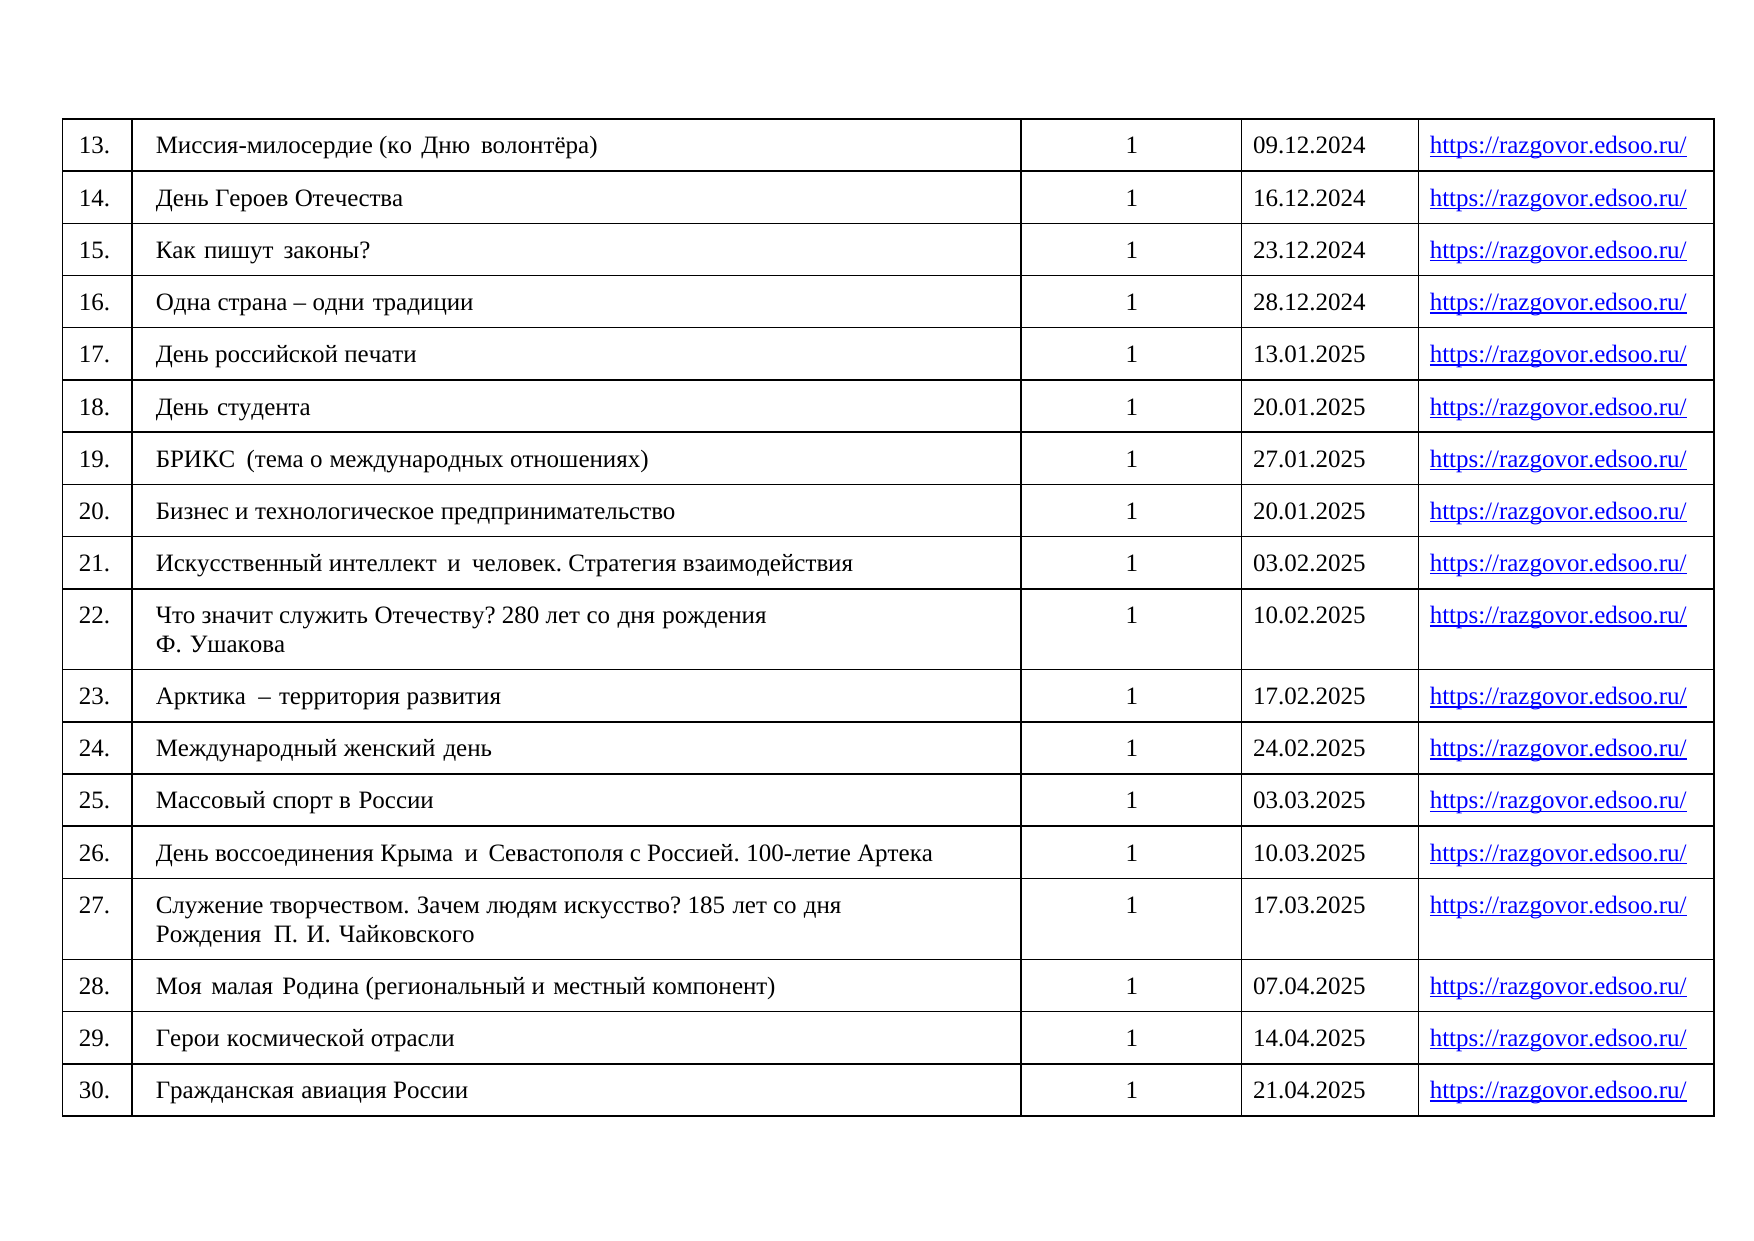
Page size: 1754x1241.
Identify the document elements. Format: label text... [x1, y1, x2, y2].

table_cell 1 [1022, 433, 1241, 483]
table_cell 16.12.2024 [1242, 172, 1418, 222]
table_cell 1 [1022, 172, 1241, 222]
table_cell [63, 670, 131, 721]
table_cell https://razgovor.edsoo.ru/ [1419, 827, 1713, 877]
table_cell [63, 723, 131, 773]
table_cell БРИКС (тема о международных отношениях) [133, 433, 1020, 483]
table_cell Как пишут законы? [133, 224, 1020, 275]
table_cell https://razgovor.edsoo.ru/ [1419, 224, 1713, 275]
table_cell День студента [133, 381, 1020, 431]
table_cell https://razgovor.edsoo.ru/ [1419, 485, 1713, 536]
table_cell [63, 224, 131, 275]
table_cell Арктика – территория развития [133, 670, 1020, 721]
table_cell 23.12.2024 [1242, 224, 1418, 275]
table_cell Массовый спорт в России [133, 775, 1020, 825]
table_cell 03.03.2025 [1242, 775, 1418, 825]
table_cell 1 [1022, 723, 1241, 773]
table_cell 14.04.2025 [1242, 1012, 1418, 1063]
table_cell 1 [1022, 381, 1241, 431]
table_cell 03.02.2025 [1242, 537, 1418, 588]
table_cell [63, 485, 131, 536]
table_cell [63, 960, 131, 1011]
table_cell https://razgovor.edsoo.ru/ [1419, 775, 1713, 825]
table_cell 1 [1022, 120, 1241, 170]
table_cell https://razgovor.edsoo.ru/ [1419, 276, 1713, 327]
table_cell 17.02.2025 [1242, 670, 1418, 721]
table_cell 1 [1022, 1012, 1241, 1063]
table_cell [63, 775, 131, 825]
table_cell https://razgovor.edsoo.ru/ [1419, 172, 1713, 222]
table_cell [63, 276, 131, 327]
table_cell Искусственный интеллект и человек. Стратегия взаимодействия [133, 537, 1020, 588]
table_cell https://razgovor.edsoo.ru/ [1419, 670, 1713, 721]
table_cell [1419, 1065, 1713, 1115]
table_cell Герои космической отрасли [133, 1012, 1020, 1063]
table_cell [63, 328, 131, 379]
table_cell [63, 879, 131, 958]
table_cell 24.02.2025 [1242, 723, 1418, 773]
table_cell https://razgovor.edsoo.ru/ [1419, 960, 1713, 1011]
table_cell 10.03.2025 [1242, 827, 1418, 877]
table_cell 1 [1022, 670, 1241, 721]
table_cell 21.04.2025 [1242, 1065, 1418, 1115]
table_cell Моя малая Родина (региональный и местный компонент) [133, 960, 1020, 1011]
table_cell День воссоединения Крыма и Севастополя с Россией. 100-летие Артека [133, 827, 1020, 877]
table_cell [63, 827, 131, 877]
table_cell День российской печати [133, 328, 1020, 379]
table_cell 1 [1022, 590, 1241, 669]
table_cell https://razgovor.edsoo.ru/ [1419, 433, 1713, 483]
table_cell [63, 433, 131, 483]
table_cell 1 [1022, 1065, 1241, 1115]
table_cell https://razgovor.edsoo.ru/ [1419, 1012, 1713, 1063]
table_cell Международный женский день [133, 723, 1020, 773]
table_cell 27.01.2025 [1242, 433, 1418, 483]
table_cell [63, 537, 131, 588]
table_cell 28.12.2024 [1242, 276, 1418, 327]
table_cell https://razgovor.edsoo.ru/ [1419, 879, 1713, 958]
table_cell [63, 1012, 131, 1063]
table_cell https://razgovor.edsoo.ru/ [1419, 590, 1713, 669]
table_cell Одна страна – одни традиции [133, 276, 1020, 327]
table_cell 07.04.2025 [1242, 960, 1418, 1011]
table_cell [63, 1065, 131, 1115]
table_cell 1 [1022, 775, 1241, 825]
table_cell 09.12.2024 [1242, 120, 1418, 170]
table_cell 20.01.2025 [1242, 485, 1418, 536]
table_cell Служение творчеством. Зачем людям искусство? 185 лет со дня Рождения П. И. Чайковского [133, 879, 1020, 958]
table_cell 13.01.2025 [1242, 328, 1418, 379]
table_cell https://razgovor.edsoo.ru/ [1419, 723, 1713, 773]
table_cell Бизнес и технологическое предпринимательство [133, 485, 1020, 536]
table_cell 1 [1022, 485, 1241, 536]
table_cell https://razgovor.edsoo.ru/ [1419, 328, 1713, 379]
table_cell [63, 120, 131, 170]
table_cell 1 [1022, 537, 1241, 588]
table_cell 20.01.2025 [1242, 381, 1418, 431]
table_cell [63, 172, 131, 222]
table_cell https://razgovor.edsoo.ru/ [1419, 381, 1713, 431]
table_cell Миссия-милосердие (ко Дню волонтёра) [133, 120, 1020, 170]
table_cell Что значит служить Отечеству? 280 лет со дня рождения Ф. Ушакова [133, 590, 1020, 669]
table_cell День Героев Отечества [133, 172, 1020, 222]
table_cell https://razgovor.edsoo.ru/ [1419, 537, 1713, 588]
table_cell 1 [1022, 960, 1241, 1011]
table_cell Гражданская авиация России [133, 1065, 1020, 1115]
table_cell [63, 590, 131, 669]
table_cell 10.02.2025 [1242, 590, 1418, 669]
table_cell 1 [1022, 276, 1241, 327]
table_cell [63, 381, 131, 431]
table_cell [1419, 120, 1713, 170]
table_cell 1 [1022, 879, 1241, 958]
table_cell 1 [1022, 827, 1241, 877]
table_cell 1 [1022, 224, 1241, 275]
table_cell 17.03.2025 [1242, 879, 1418, 958]
table_cell 1 [1022, 328, 1241, 379]
